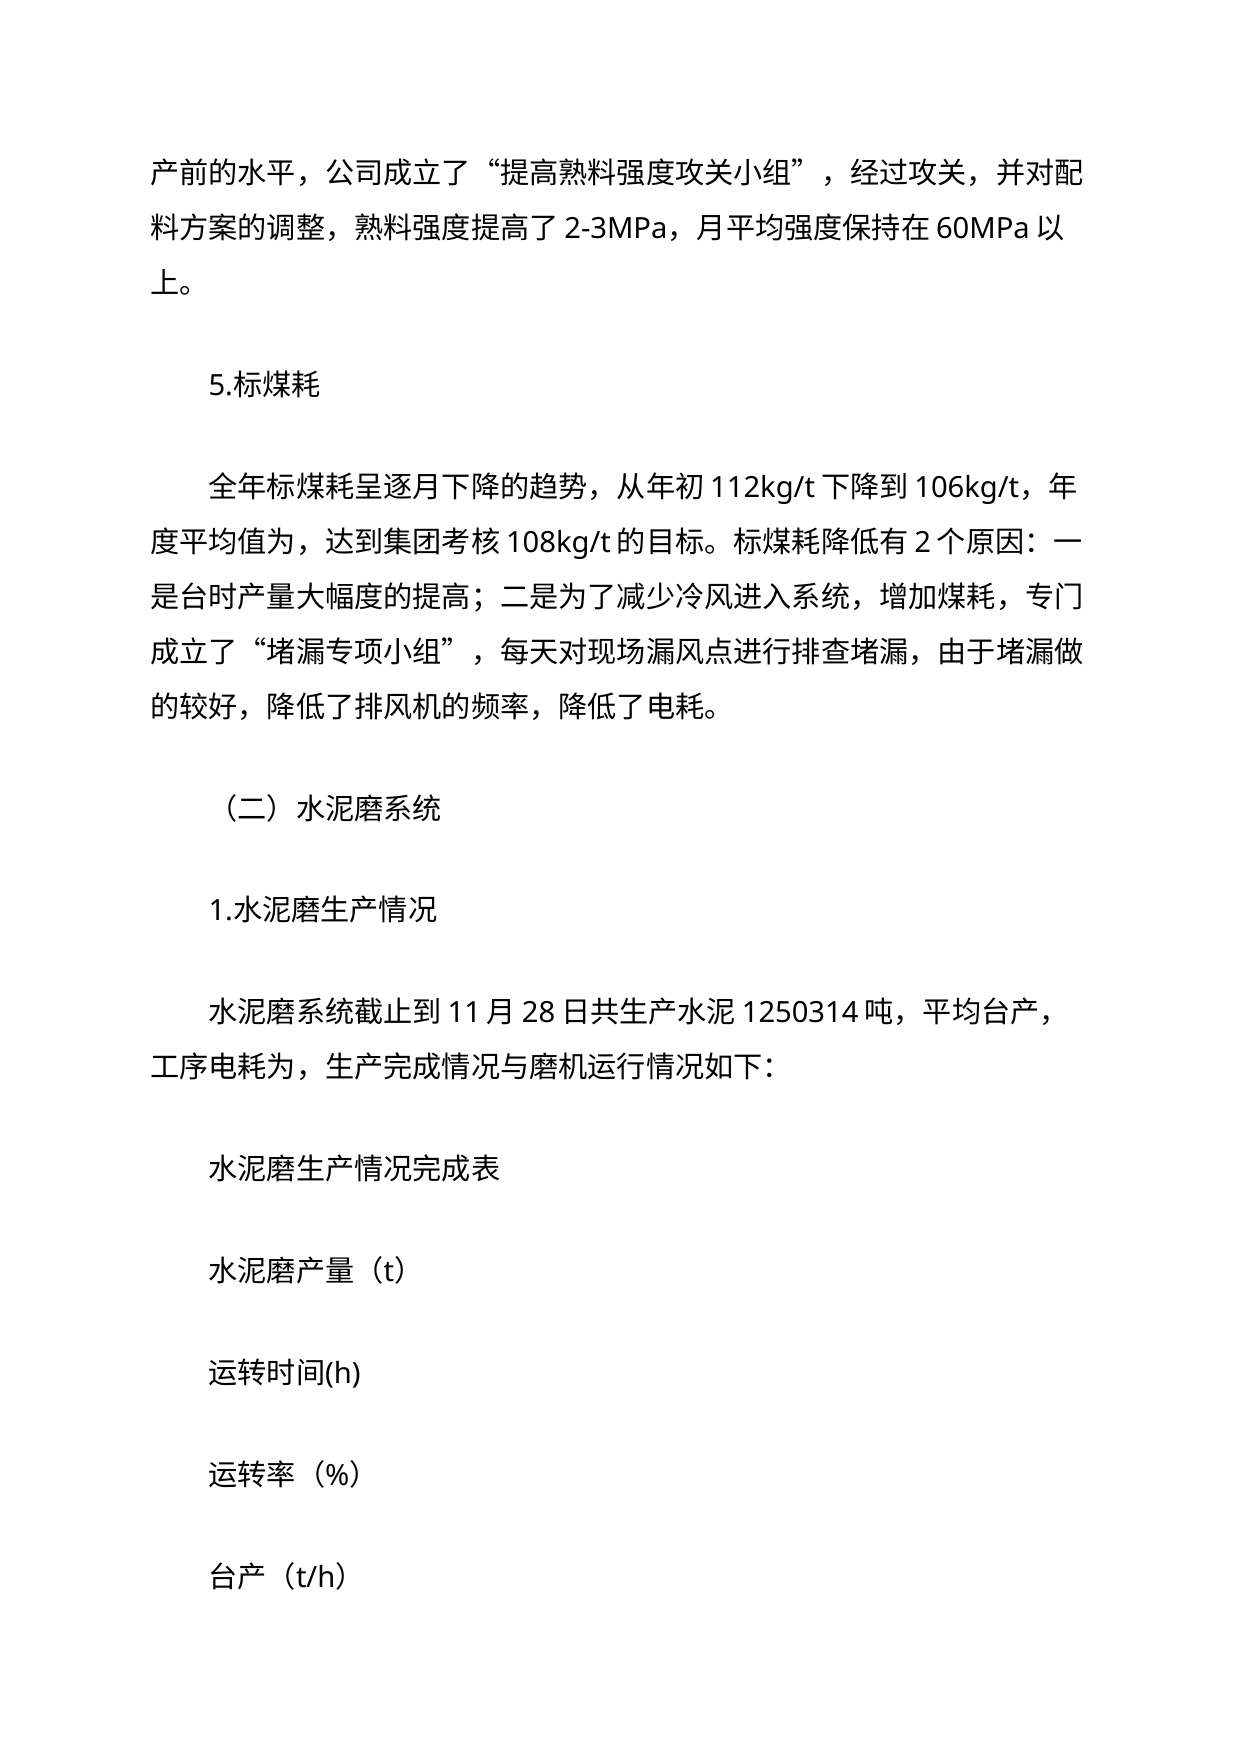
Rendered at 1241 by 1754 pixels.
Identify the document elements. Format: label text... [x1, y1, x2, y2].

text 运转时间(h) [150, 1349, 1090, 1392]
text 全年标煤耗呈逐月下降的趋势，从年初112kg/t下降到106kg/t，年度平均值为，达到集团考核108kg/t的目标。标煤耗降低有2个原因：一是台时产量大幅度的提高；二是为了减少冷风进入系统，增加煤耗，专门成立了“堵漏专项小组”，每天对现场漏风点进行排查堵漏，由于堵漏做的较好，降低了排风机的频率，降低了电耗。 [150, 464, 1090, 726]
text 运转率（%） [150, 1451, 1090, 1494]
text 台产（t/h） [150, 1553, 1090, 1596]
text 水泥磨系统截止到11月28日共生产水泥1250314吨，平均台产，工序电耗为，生产完成情况与磨机运行情况如下： [150, 989, 1090, 1086]
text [150, 150, 1090, 302]
text 水泥磨生产情况完成表 [150, 1146, 1090, 1188]
text 水泥磨产量（t） [150, 1247, 1090, 1290]
text 5.标煤耗 [150, 362, 1090, 404]
text 1.水泥磨生产情况 [150, 887, 1090, 929]
text （二）水泥磨系统 [150, 785, 1090, 827]
